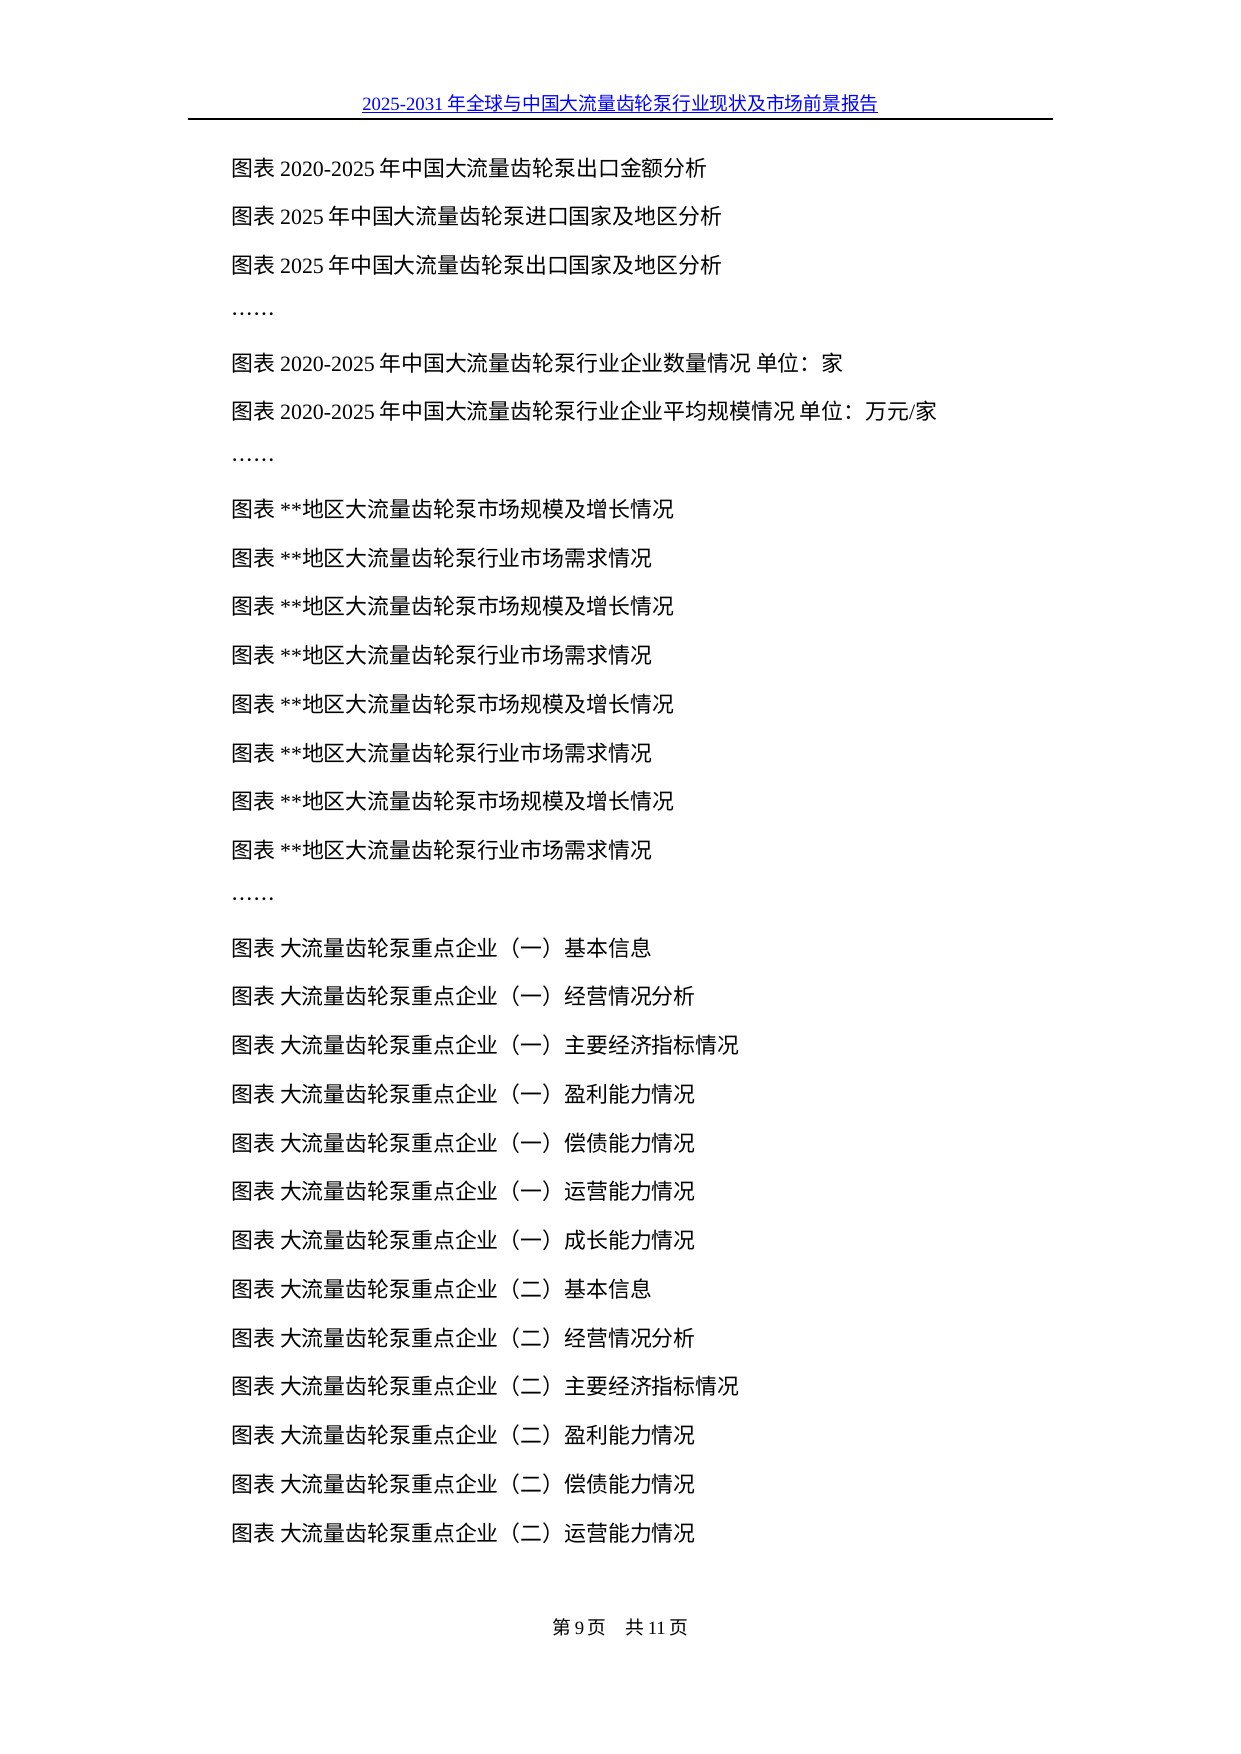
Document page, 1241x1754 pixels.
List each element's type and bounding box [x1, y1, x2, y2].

text [187, 150, 1053, 1548]
